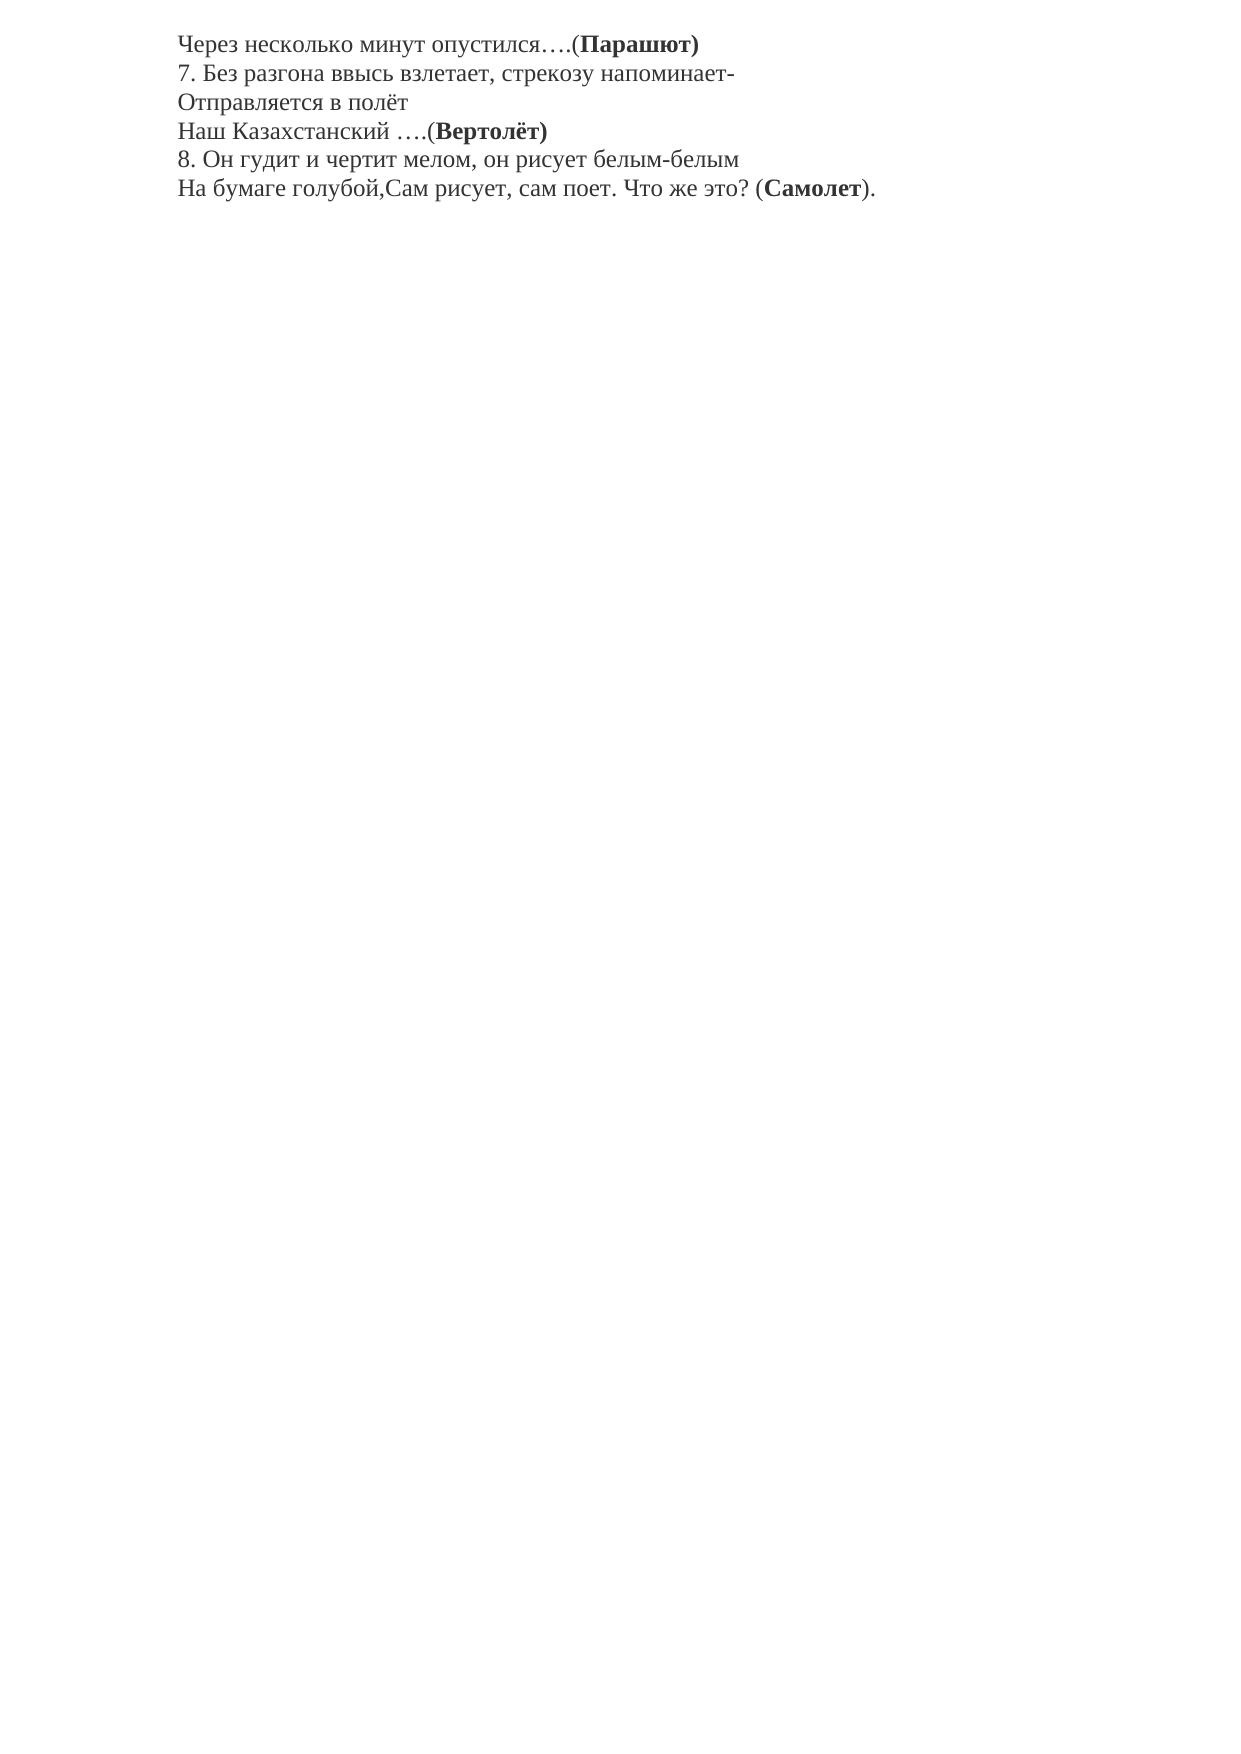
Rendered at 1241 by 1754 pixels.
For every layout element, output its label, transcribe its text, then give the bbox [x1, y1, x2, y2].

text 7. Без разгона ввысь взлетает, стрекозу напоминает- [177, 58, 1152, 87]
text Отправляется в полёт [177, 87, 1152, 116]
text На бумаге голубой,Сам рисует, сам поет. Что же это? (Самолет). [177, 173, 1152, 202]
text Через несколько минут опустился….(Парашют) [177, 29, 1152, 58]
text 8. Он гудит и чертит мелом, он рисует белым-белым [177, 144, 1152, 173]
text Наш Казахстанский ….(Вертолёт) [177, 116, 1152, 144]
